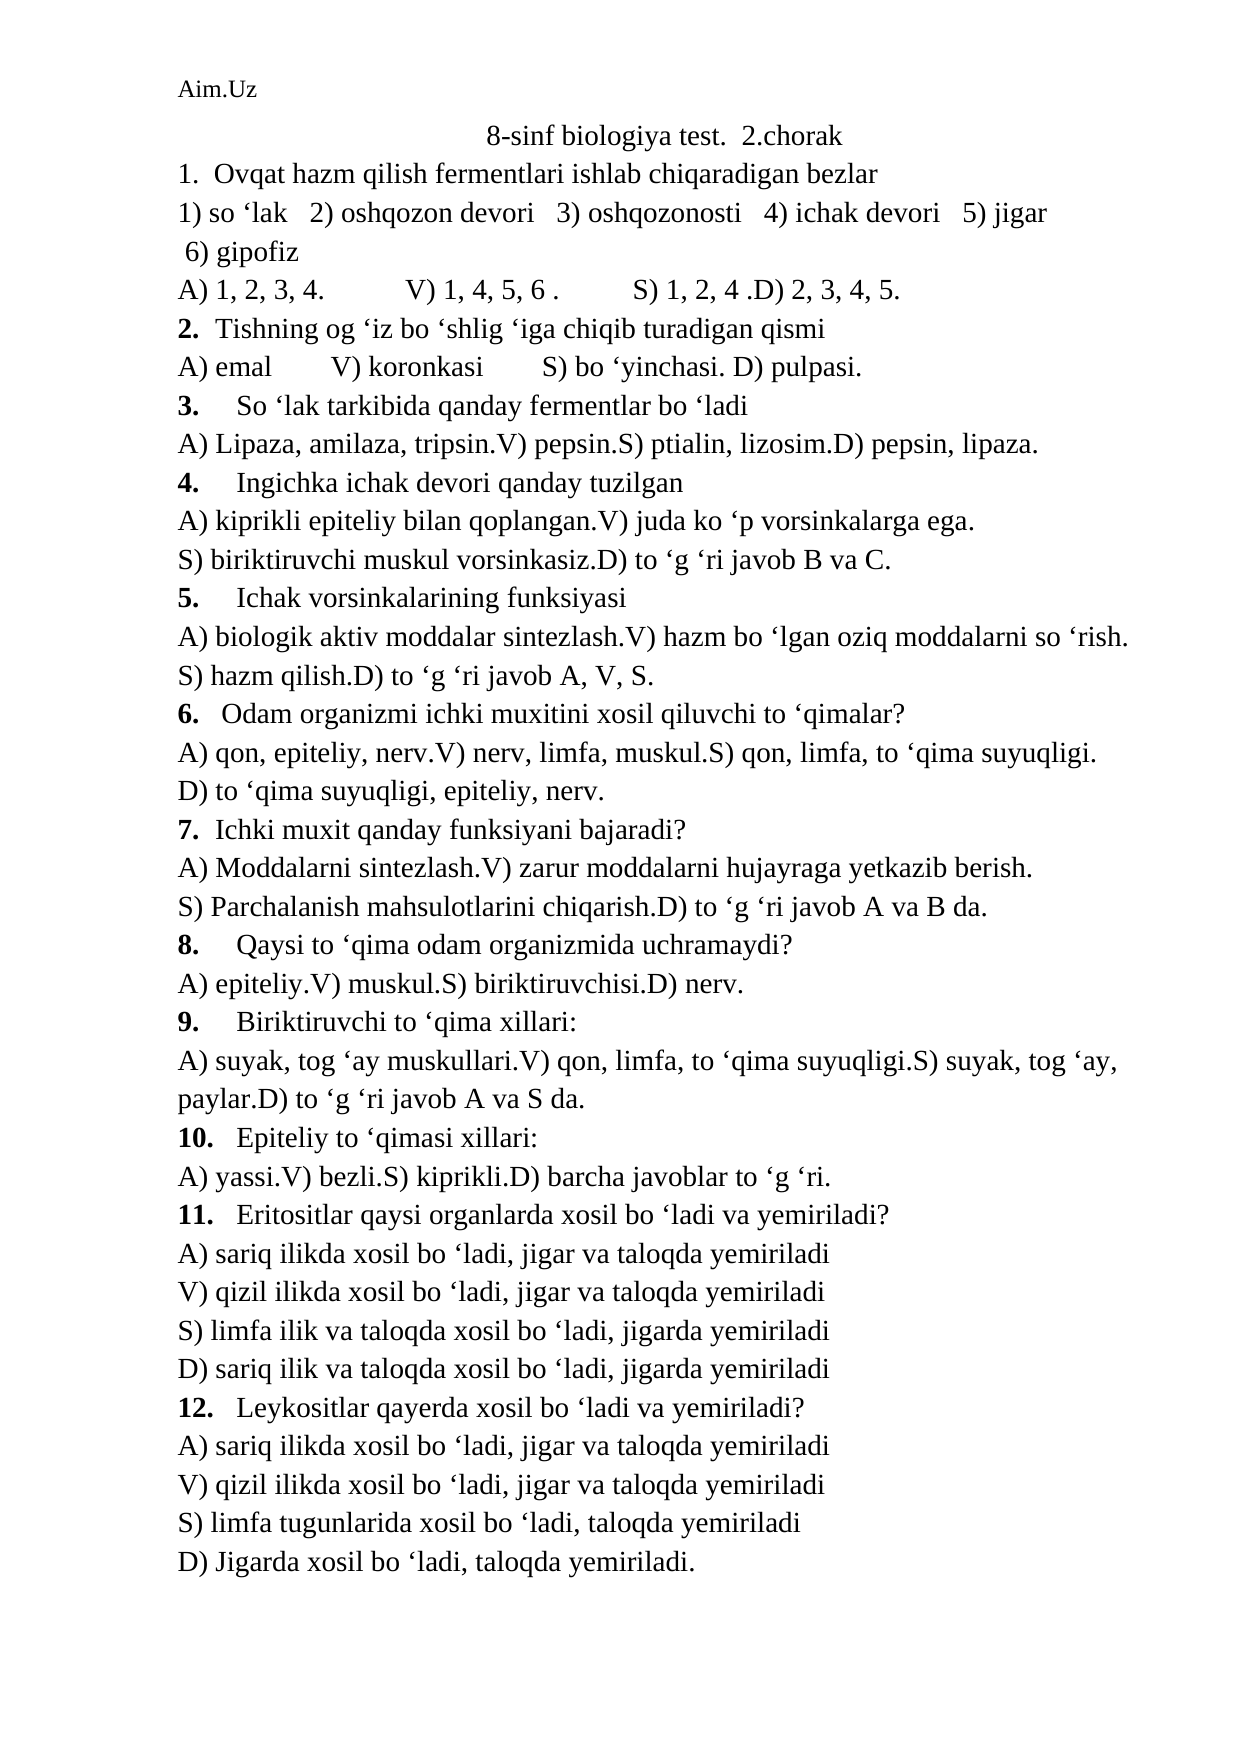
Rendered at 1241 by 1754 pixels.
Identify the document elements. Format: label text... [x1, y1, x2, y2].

text S) Parchalanish mahsulotlarini chiqarish.D) to ‘g ‘ri javob A va B da. [177, 889, 1152, 922]
text V) qizil ilikda xosil bo ‘ladi, jigar va taloqda yemiriladi [177, 1467, 1152, 1501]
text S) hazm qilish.D) to ‘g ‘ri javob A, V, S. [177, 658, 1152, 691]
text Biriktiruvchi to ‘qima xillari: [177, 1004, 1152, 1038]
text A) 1, 2, 3, 4. V) 1, 4, 5, 6 . S) 1, 2, 4 .D) 2, 3, 4, 5. [177, 272, 1152, 306]
list Tishning og ‘iz bo ‘shlig ‘iga chiqib turadigan qismi [177, 311, 1152, 344]
text V) qizil ilikda xosil bo ‘ladi, jigar va taloqda yemiriladi [177, 1274, 1152, 1308]
text Ichak vorsinkalarining funksiyasi [177, 581, 1152, 614]
text A) Lipaza, amilaza, tripsin.V) pepsin.S) ptialin, lizosim.D) pepsin, lipaza. [177, 426, 1152, 460]
list 1. Ovqat hazm qilish fermentlari ishlab chiqaradigan bezlar [177, 157, 1152, 190]
text Epiteliy to ‘qimasi xillari: [177, 1120, 1152, 1154]
text So ‘lak tarkibida qanday fermentlar bo ‘ladi [177, 388, 1152, 421]
text Ingichka ichak devori qanday tuzilgan [177, 465, 1152, 498]
text A) emal V) koronkasi S) bo ‘yinchasi. D) pulpasi. [177, 349, 1152, 383]
text A) sariq ilikda xosil bo ‘ladi, jigar va taloqda yemiriladi [177, 1236, 1160, 1269]
text 6) gipofiz [177, 234, 1152, 267]
list Ichki muxit qanday funksiyani bajaradi? [177, 812, 1152, 845]
text A) yassi.V) bezli.S) kiprikli.D) barcha javoblar to ‘g ‘ri. [177, 1159, 1152, 1192]
text A) biologik aktiv moddalar sintezlash.V) hazm bo ‘lgan oziq moddalarni so ‘rish. [177, 619, 1152, 653]
text A) kiprikli epiteliy bilan qoplangan.V) juda ko ‘p vorsinkalarga ega. [177, 503, 1152, 537]
text D) sariq ilik va taloqda xosil bo ‘ladi, jigarda yemiriladi [177, 1351, 1179, 1385]
text 1) so ‘lak 2) oshqozon devori 3) oshqozonosti 4) ichak devori 5) jigar [177, 195, 1152, 229]
text A) suyak, tog ‘ay muskullari.V) qon, limfa, to ‘qima suyuqligi.S) suyak, tog ‘ay, paylar.D) to ‘g ‘ri javob A va S da. [177, 1043, 1152, 1115]
text A) epiteliy.V) muskul.S) biriktiruvchisi.D) nerv. [177, 966, 1152, 999]
list 6. Odam organizmi ichki muxitini xosil qiluvchi to ‘qimalar? [177, 696, 1152, 730]
text S) limfa ilik va taloqda xosil bo ‘ladi, jigarda yemiriladi [177, 1313, 1179, 1346]
text D) to ‘qima suyuqligi, epiteliy, nerv. [177, 773, 1152, 807]
text Eritositlar qaysi organlarda xosil bo ‘ladi va yemiriladi? [177, 1197, 1152, 1231]
text D) Jigarda xosil bo ‘ladi, taloqda yemiriladi. [177, 1544, 1179, 1578]
text 8-sinf biologiya test. 2.chorak [177, 118, 1152, 152]
text S) limfa tugunlarida xosil bo ‘ladi, taloqda yemiriladi [177, 1506, 1179, 1539]
text A) sariq ilikda xosil bo ‘ladi, jigar va taloqda yemiriladi [177, 1428, 1160, 1462]
text Qaysi to ‘qima odam organizmida uchramaydi? [177, 927, 1152, 961]
text A) qon, epiteliy, nerv.V) nerv, limfa, muskul.S) qon, limfa, to ‘qima suyuqligi. [177, 735, 1152, 768]
text Leykositlar qayerda xosil bo ‘ladi va yemiriladi? [177, 1390, 1152, 1423]
text A) Moddalarni sintezlash.V) zarur moddalarni hujayraga yetkazib berish. [177, 850, 1152, 884]
text S) biriktiruvchi muskul vorsinkasiz.D) to ‘g ‘ri javob B va C. [177, 542, 1152, 576]
